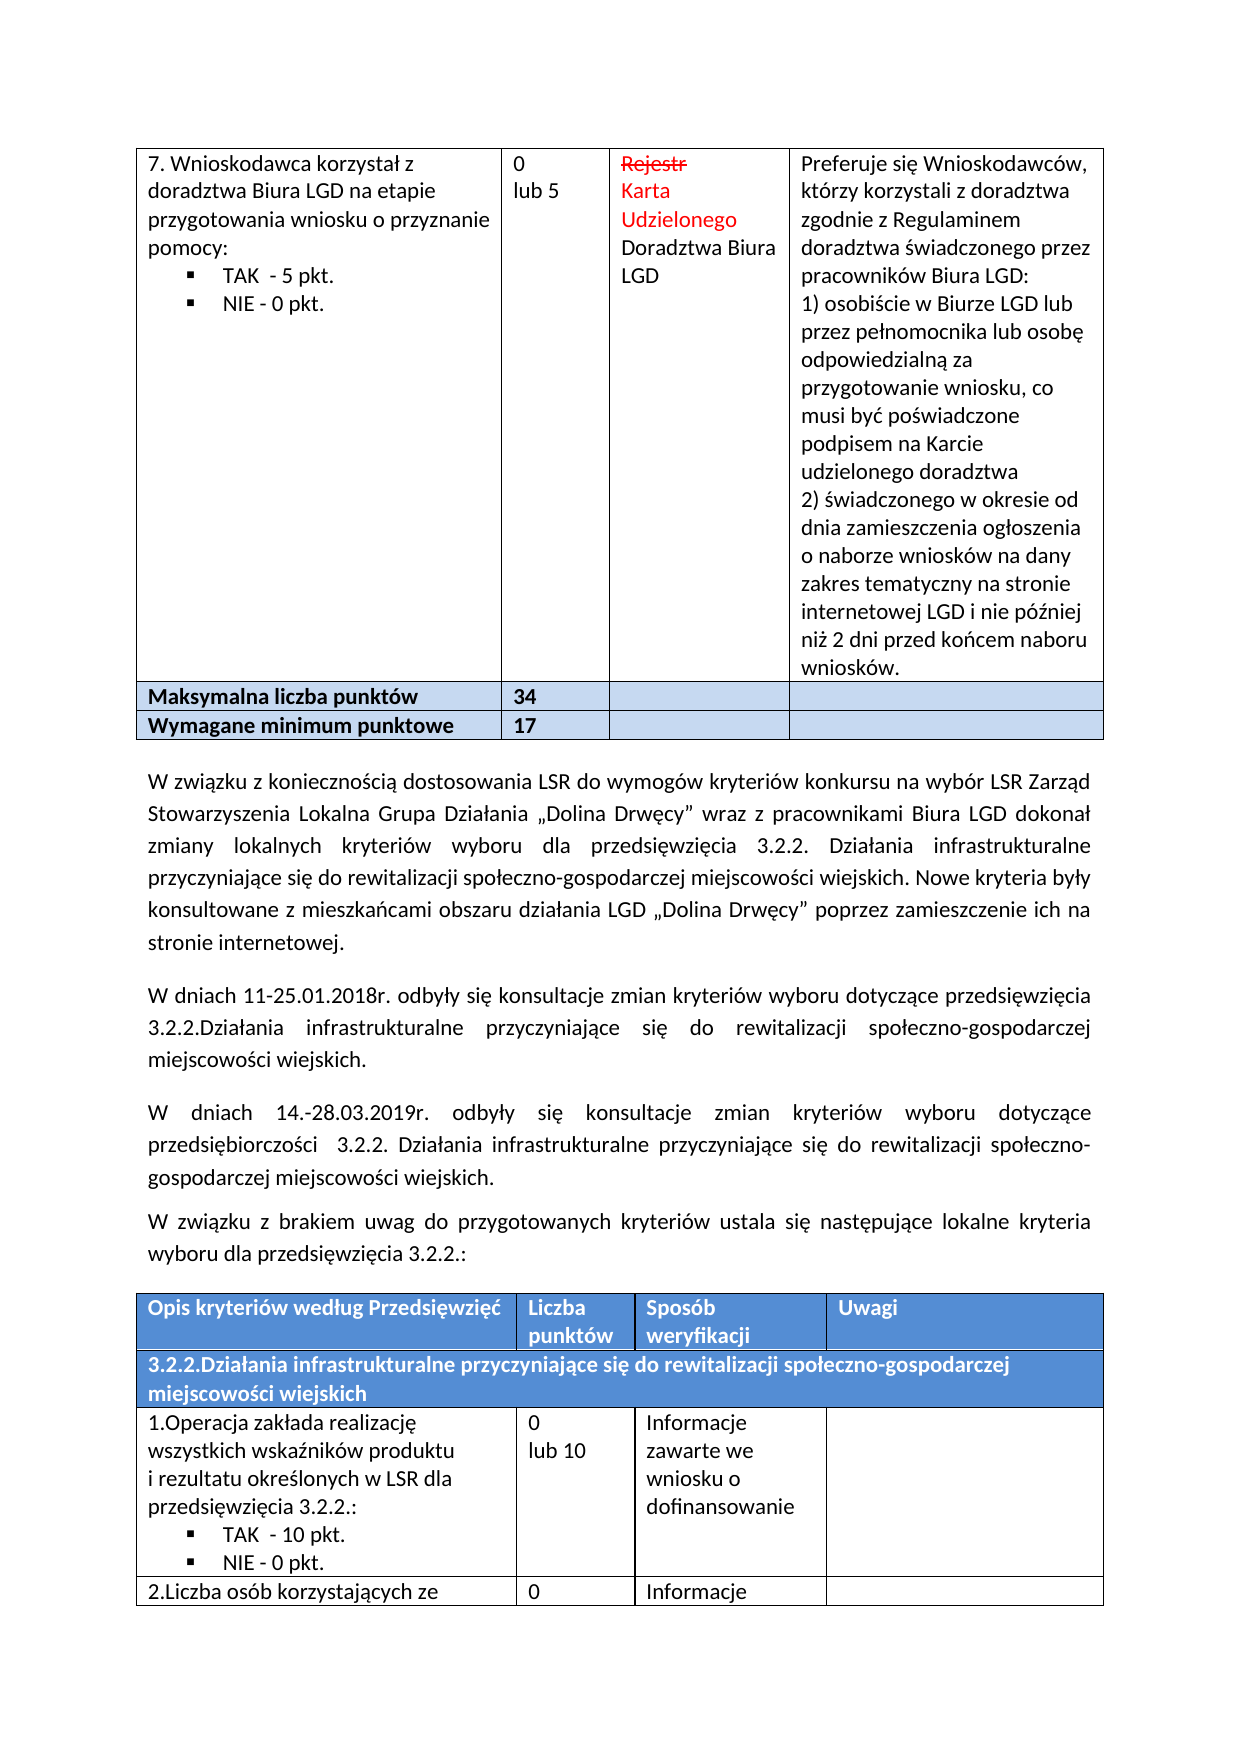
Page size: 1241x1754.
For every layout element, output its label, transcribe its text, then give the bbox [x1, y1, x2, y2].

table_cell [610, 711, 789, 739]
table_cell 34 [502, 682, 609, 710]
table_cell [827, 1577, 1103, 1605]
table_cell [790, 682, 1103, 710]
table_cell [137, 1577, 516, 1605]
table_cell [827, 1408, 1103, 1576]
table_cell Wymagane minimum punktowe [137, 711, 501, 739]
table_cell [610, 682, 789, 710]
table_cell 3.2.2.Działania infrastrukturalne przyczyniające się do rewitalizacji społeczno-gospodarczej miejscowości wiejskich [137, 1351, 1103, 1407]
table_header Opis kryteriów według Przedsięwzięć [137, 1294, 516, 1349]
table_cell 17 [502, 711, 609, 739]
table_cell Informacje zawarte we wniosku o dofinansowanie [636, 1408, 826, 1576]
table_cell Preferuje się Wnioskodawców, którzy korzystali z doradztwa zgodnie z Regulaminem doradztwa świadczonego przez pracowników Biura LGD: 1) osobiście w Biurze LGD lub przez pełnomocnika lub osobę odpowiedzialną za przygotowanie wniosku, co musi być poświadczone podpisem na Karcie udzielonego doradztwa 2) świadczonego w okresie od dnia zamieszczenia ogłoszenia o naborze wniosków na dany zakres tematyczny na stronie internetowej LGD i nie później niż 2 dni przed końcem naboru wniosków. [790, 149, 1103, 681]
table_cell 7. Wnioskodawca korzystał z doradztwa Biura LGD na etapie przygotowania wniosku o przyznanie pomocy: TAK - 5 pkt. NIE - 0 pkt. [137, 149, 501, 681]
text W związku z koniecznością dostosowania LSR do wymogów kryteriów konkursu na wybór LSR Zarząd Stowarzyszenia Lokalna Grupa Działania „Dolina Drwęcy” wraz z pracownikami Biura LGD dokonał zmiany lokalnych kryteriów wyboru dla przedsięwzięcia 3.2.2. Działania infrastrukturalne przyczyniające się do rewitalizacji społeczno-gospodarczej miejscowości wiejskich. Nowe kryteria były konsultowane z mieszkańcami obszaru działania LGD „Dolina Drwęcy” poprzez zamieszczenie ich na stronie internetowej. [148, 767, 1093, 956]
table_cell 0 lub 5 [517, 1577, 634, 1605]
text W dniach 14.-28.03.2019r. odbyły się konsultacje zmian kryteriów wyboru dotyczące przedsiębiorczości 3.2.2. Działania infrastrukturalne przyczyniające się do rewitalizacji społeczno-gospodarczej miejscowości wiejskich. [148, 1098, 1093, 1191]
table_header Sposób weryfikacji [636, 1294, 826, 1349]
table_header Liczba punktów [517, 1294, 634, 1349]
table_cell 0 lub 10 [517, 1408, 634, 1576]
table_header Uwagi [827, 1294, 1103, 1349]
table_cell Maksymalna liczba punktów [137, 682, 501, 710]
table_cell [636, 1577, 826, 1605]
table_cell [790, 711, 1103, 739]
table_cell 1.Operacja zakłada realizację wszystkich wskaźników produktu i rezultatu określonych w LSR dla przedsięwzięcia 3.2.2.: TAK - 10 pkt. NIE - 0 pkt. [137, 1408, 516, 1576]
text W dniach 11-25.01.2018r. odbyły się konsultacje zmian kryteriów wyboru dotyczące przedsięwzięcia 3.2.2.Działania infrastrukturalne przyczyniające się do rewitalizacji społeczno-gospodarczej miejscowości wiejskich. [148, 981, 1093, 1073]
table_cell 0 lub 5 [502, 149, 609, 681]
text W związku z brakiem uwag do przygotowanych kryteriów ustala się następujące lokalne kryteria wyboru dla przedsięwzięcia 3.2.2.: [148, 1207, 1093, 1267]
table_cell Rejestr Karta Udzielonego Doradztwa Biura LGD [610, 149, 789, 681]
